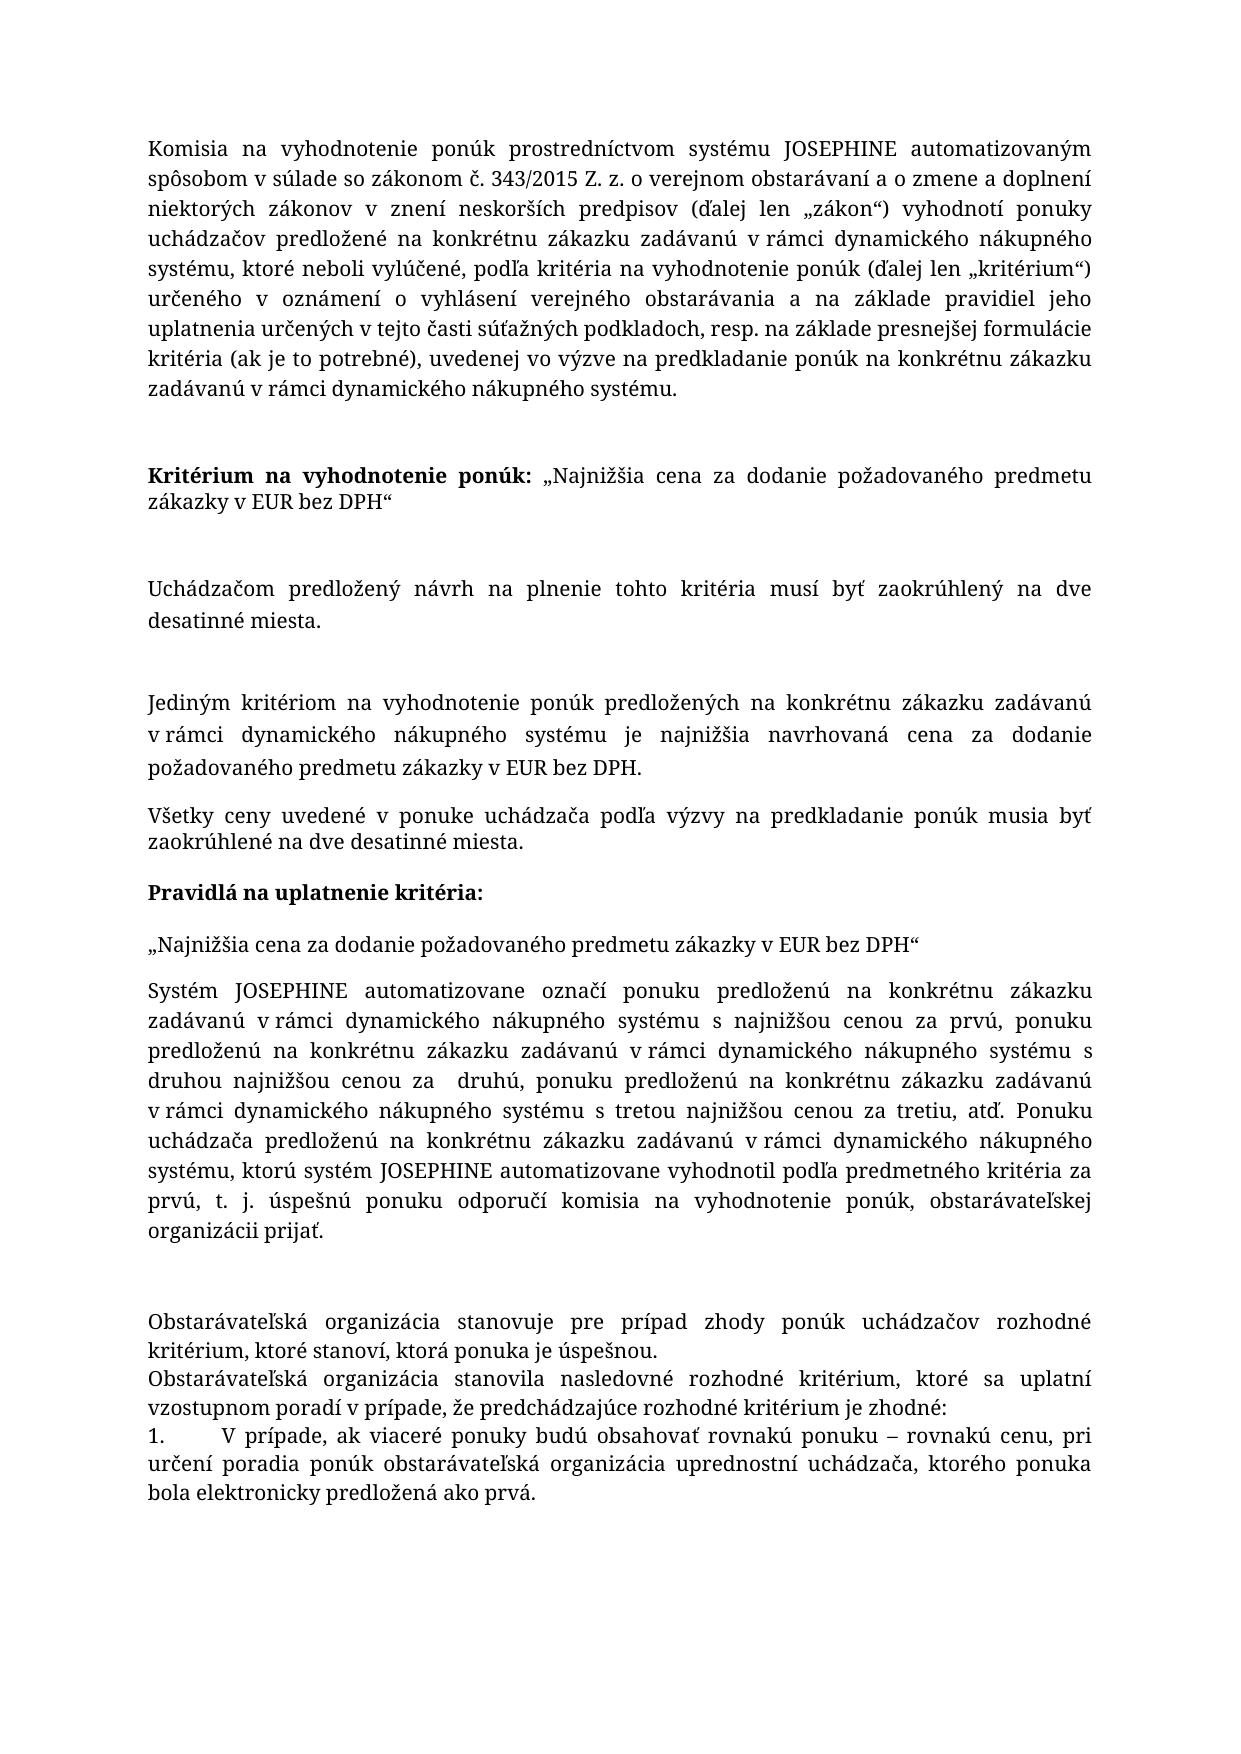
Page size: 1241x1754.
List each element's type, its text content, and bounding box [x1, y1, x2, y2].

text 1. V prípade, ak viaceré ponuky budú obsahovať rovnakú ponuku – rovnakú cenu, pri určení poradia ponúk obstarávateľská organizácia uprednostní uchádzača, ktorého ponuka bola elektronicky predložená ako prvá. [148, 1421, 1093, 1506]
text Obstarávateľská organizácia stanovila nasledovné rozhodné kritérium, ktoré sa uplatní vzostupnom poradí v prípade, že predchádzajúce rozhodné kritérium je zhodné: [148, 1364, 1093, 1421]
text Uchádzačom predložený návrh na plnenie tohto kritéria musí byť zaokrúhlený na dve desatinné miesta. [148, 574, 1093, 635]
text Všetky ceny uvedené v ponuke uchádzača podľa výzvy na predkladanie ponúk musia byť zaokrúhlené na dve desatinné miesta. [148, 802, 1093, 855]
text Komisia na vyhodnotenie ponúk prostredníctvom systému JOSEPHINE automatizovaným spôsobom v súlade so zákonom č. 343/2015 Z. z. o verejnom obstarávaní a o zmene a doplnení niektorých zákonov v znení neskorších predpisov (ďalej len „zákon“) vyhodnotí ponuky uchádzačov predložené na konkrétnu zákazku zadávanú v rámci dynamického nákupného systému, ktoré neboli vylúčené, podľa kritéria na vyhodnotenie ponúk (ďalej len „kritérium“) určeného v oznámení o vyhlásení verejného obstarávania a na základe pravidiel jeho uplatnenia určených v tejto časti súťažných podkladoch, resp. na základe presnejšej formulácie kritéria (ak je to potrebné), uvedenej vo výzve na predkladanie ponúk na konkrétnu zákazku zadávanú v rámci dynamického nákupného systému. [148, 133, 1093, 403]
text „Najnižšia cena za dodanie požadovaného predmetu zákazky v EUR bez DPH“ [148, 931, 1093, 957]
text Systém JOSEPHINE automatizovane označí ponuku predloženú na konkrétnu zákazku zadávanú v rámci dynamického nákupného systému s najnižšou cenou za prvú, ponuku predloženú na konkrétnu zákazku zadávanú v rámci dynamického nákupného systému s druhou najnižšou cenou za druhú, ponuku predloženú na konkrétnu zákazku zadávanú v rámci dynamického nákupného systému s tretou najnižšou cenou za tretiu, atď. Ponuku uchádzača predloženú na konkrétnu zákazku zadávanú v rámci dynamického nákupného systému, ktorú systém JOSEPHINE automatizovane vyhodnotil podľa predmetného kritéria za prvú, t. j. úspešnú ponuku odporučí komisia na vyhodnotenie ponúk, obstarávateľskej organizácii prijať. [148, 974, 1093, 1244]
text Obstarávateľská organizácia stanovuje pre prípad zhody ponúk uchádzačov rozhodné kritérium, ktoré stanoví, ktorá ponuka je úspešnou. [148, 1307, 1093, 1364]
text Pravidlá na uplatnenie kritéria: [148, 880, 1093, 906]
text Jediným kritériom na vyhodnotenie ponúk predložených na konkrétnu zákazku zadávanú v rámci dynamického nákupného systému je najnižšia navrhovaná cena za dodanie požadovaného predmetu zákazky v EUR bez DPH. [148, 688, 1093, 782]
text Kritérium na vyhodnotenie ponúk: „Najnižšia cena za dodanie požadovaného predmetu zákazky v EUR bez DPH“ [148, 462, 1093, 514]
